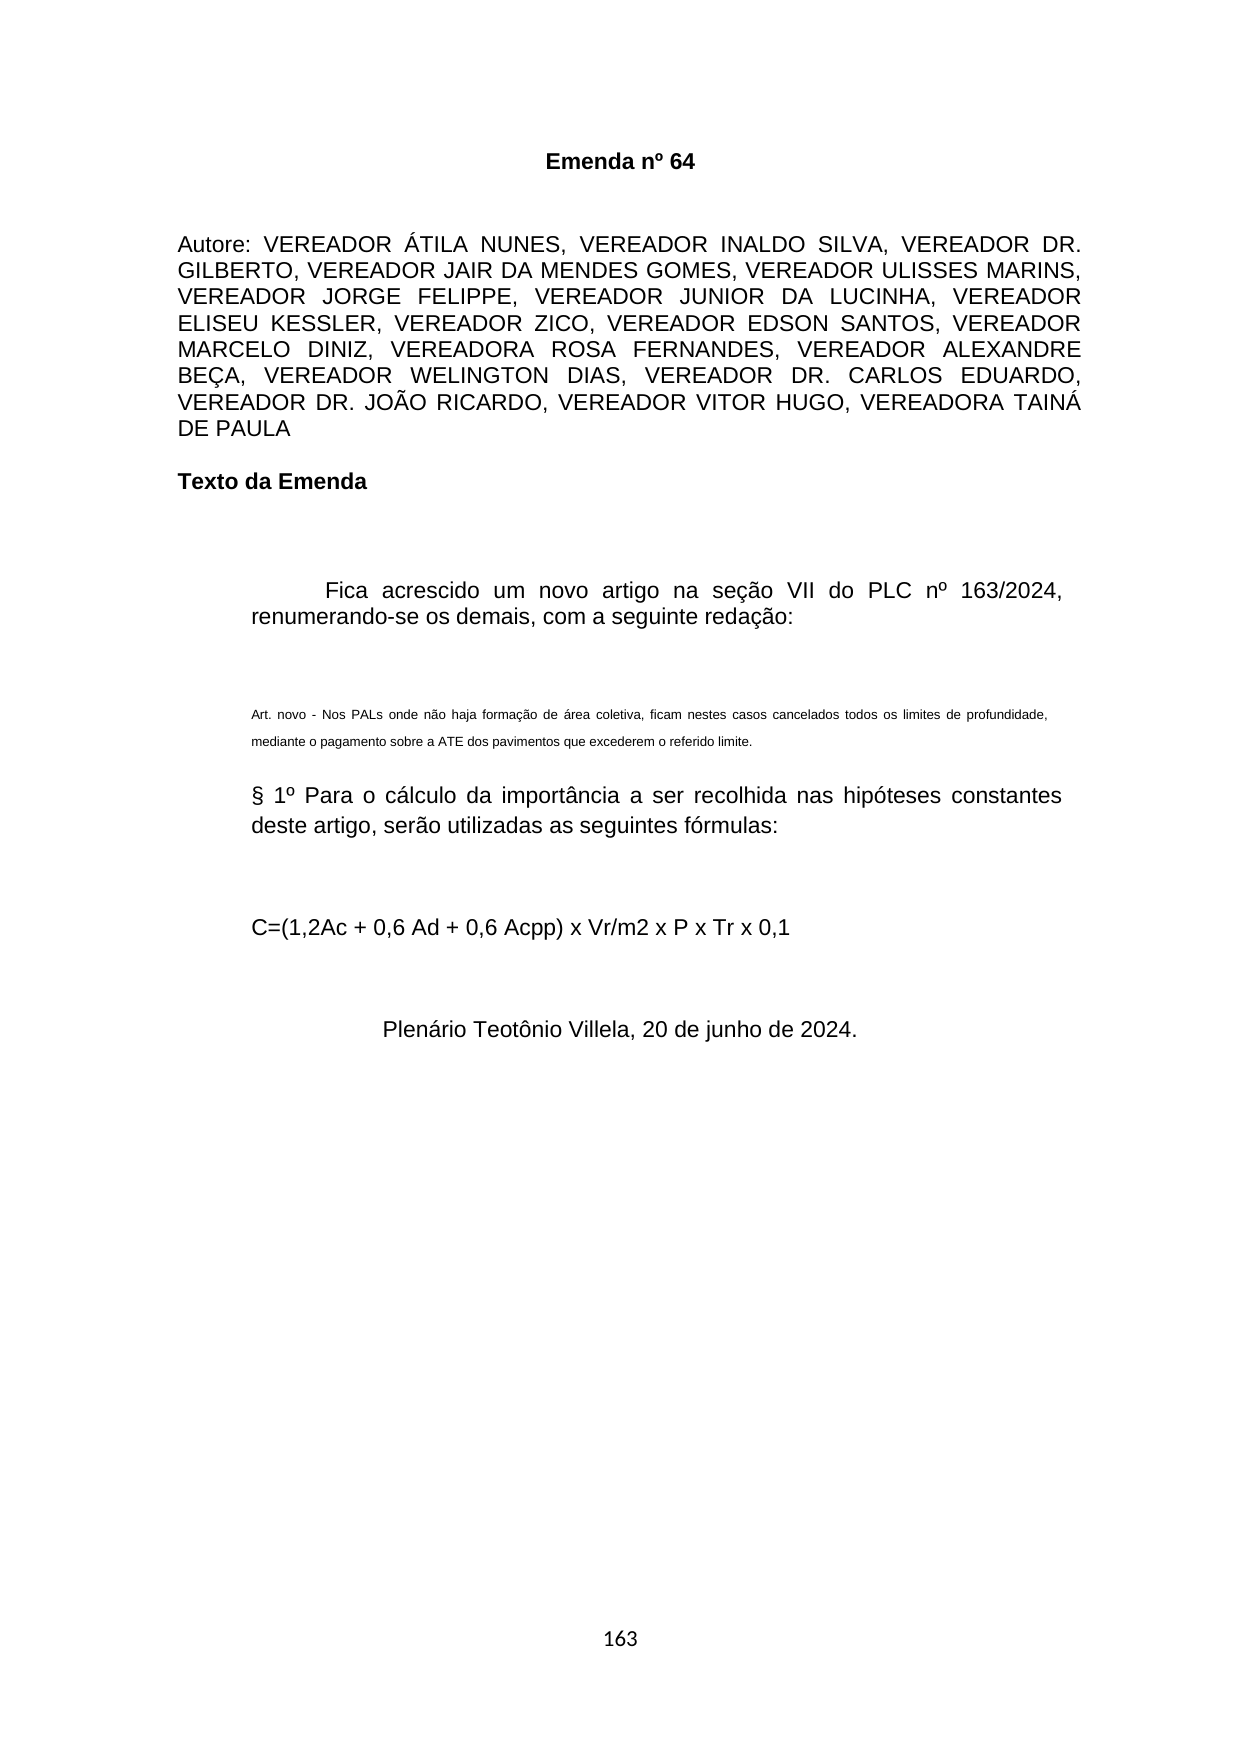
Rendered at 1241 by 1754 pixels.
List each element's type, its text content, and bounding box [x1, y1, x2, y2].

subtitle Art. novo - Nos PALs onde não haja formação de área coletiva, ficam nestes casos cancelados todos os limites de profundidade, mediante o pagamento sobre a ATE dos pavimentos que excederem o referido limite. [251, 696, 1049, 749]
text Fica acrescido um novo artigo na seção VII do PLC nº 163/2024, renumerando-se os demais, com a seguinte redação: [251, 577, 1063, 630]
text Plenário Teotônio Villela, 20 de junho de 2024. [177, 1016, 1063, 1042]
text C=(1,2Ac + 0,6 Ad + 0,6 Acpp) x Vr/m2 x P x Tr x 0,1 [177, 914, 1063, 940]
text § 1º Para o cálculo da importância a ser recolhida nas hipóteses constantes deste artigo, serão utilizadas as seguintes fórmulas: [251, 782, 1063, 838]
text Texto da Emenda [177, 468, 1063, 494]
text Emenda nº 64 [177, 148, 1063, 174]
text Autore: VEREADOR ÁTILA NUNES, VEREADOR INALDO SILVA, VEREADOR DR. GILBERTO, VEREADOR JAIR DA MENDES GOMES, VEREADOR ULISSES MARINS, VEREADOR JORGE FELIPPE, VEREADOR JUNIOR DA LUCINHA, VEREADOR ELISEU KESSLER, VEREADOR ZICO, VEREADOR EDSON SANTOS, VEREADOR MARCELO DINIZ, VEREADORA ROSA FERNANDES, VEREADOR ALEXANDRE BEÇA, VEREADOR WELINGTON DIAS, VEREADOR DR. CARLOS EDUARDO, VEREADOR DR. JOÃO RICARDO, VEREADOR VITOR HUGO, VEREADORA TAINÁ DE PAULA [177, 231, 1082, 441]
